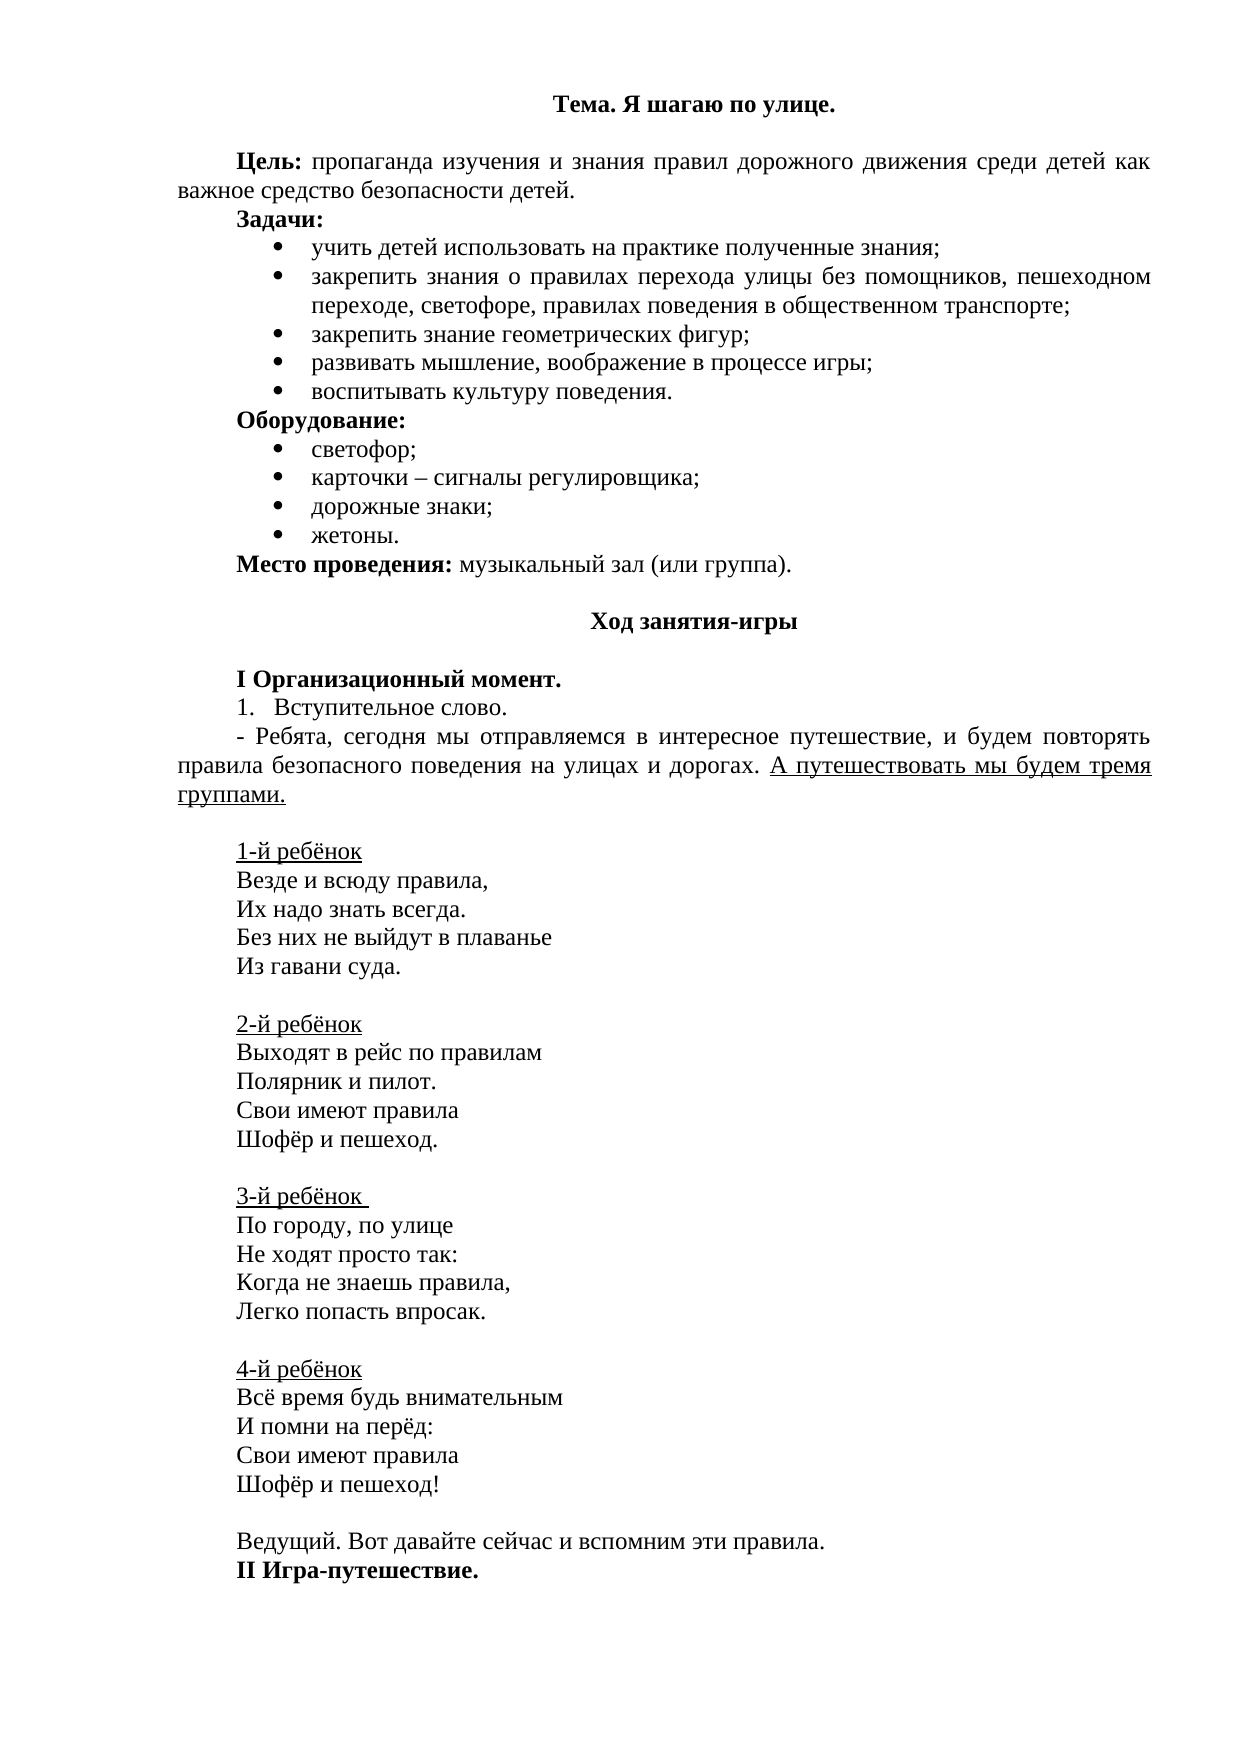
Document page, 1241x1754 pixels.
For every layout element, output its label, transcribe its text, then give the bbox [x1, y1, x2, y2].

text Выходят в рейс по правилам [177, 1037, 1152, 1066]
text Задачи: [177, 204, 1152, 232]
text Свои имеют правила [177, 1440, 1152, 1469]
list карточки – сигналы регулировщика; [274, 462, 1152, 491]
text 2-й ребёнок [177, 1009, 1152, 1037]
text Везде и всюду правила, [177, 865, 1152, 894]
text Не ходят просто так: [177, 1239, 1152, 1267]
text 3-й ребёнок [177, 1181, 1152, 1210]
text Легко попасть впросак. [177, 1296, 1152, 1325]
text Цель: пропаганда изучения и знания правил дорожного движения среди детей как важное средство безопасности детей. [177, 146, 1152, 204]
list учить детей использовать на практике полученные знания; [274, 232, 1152, 261]
text Свои имеют правила [177, 1095, 1152, 1124]
list светофор; [274, 434, 1152, 462]
text Шофёр и пешеход. [177, 1124, 1152, 1152]
text II Игра-путешествие. [177, 1555, 1152, 1584]
text Шофёр и пешеход! [177, 1469, 1152, 1497]
text Всё время будь внимательным [177, 1382, 1152, 1411]
text 4-й ребёнок [177, 1354, 1152, 1382]
list закрепить знания о правилах перехода улицы без помощников, пешеходном переходе, светофоре, правилах поведения в общественном транспорте; [274, 261, 1152, 319]
text Ход занятия-игры [177, 606, 1152, 635]
list закрепить знание геометрических фигур; [274, 319, 1152, 347]
text Оборудование: [177, 405, 1152, 434]
text По городу, по улице [177, 1210, 1152, 1239]
text Без них не выйдут в плаванье [177, 922, 1152, 951]
text - Ребята, сегодня мы отправляемся в интересное путешествие, и будем повторять правила безопасного поведения на улицах и дорогах. А путешествовать мы будем тремя группами. [177, 721, 1152, 807]
text Из гавани суда. [177, 951, 1152, 980]
list развивать мышление, воображение в процессе игры; [274, 347, 1152, 376]
text Ведущий. Вот давайте сейчас и вспомним эти правила. [177, 1526, 1152, 1555]
list дорожные знаки; [274, 491, 1152, 520]
text Тема. Я шагаю по улице. [177, 89, 1152, 117]
list воспитывать культуру поведения. [274, 376, 1152, 405]
text Когда не знаешь правила, [177, 1267, 1152, 1296]
text 1-й ребёнок [177, 836, 1152, 865]
text I Организационный момент. [177, 664, 1152, 692]
list жетоны. [274, 520, 1152, 549]
text Место проведения: музыкальный зал (или группа). [177, 549, 1152, 577]
text Полярник и пилот. [177, 1066, 1152, 1095]
list Вступительное слово. [236, 692, 1152, 721]
text Их надо знать всегда. [177, 894, 1152, 922]
text И помни на перёд: [177, 1411, 1152, 1440]
